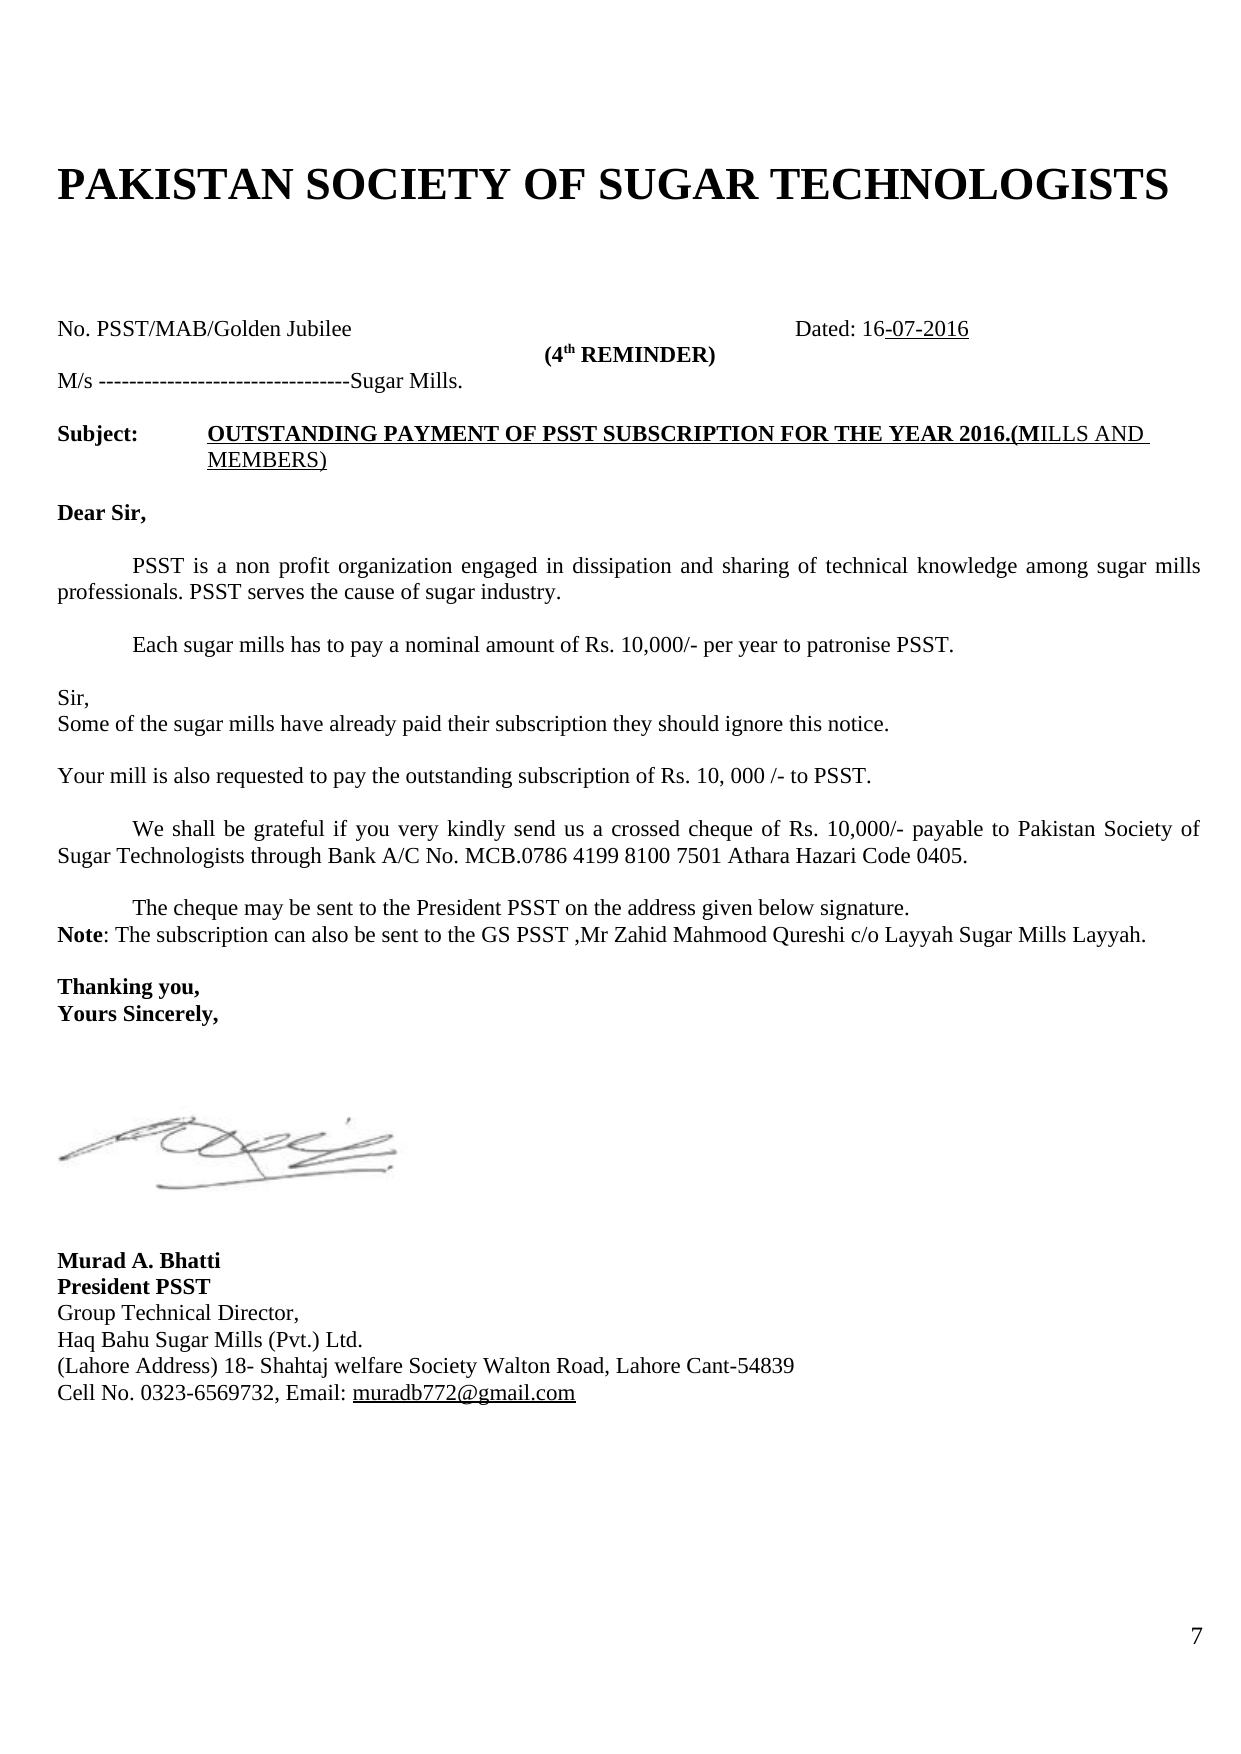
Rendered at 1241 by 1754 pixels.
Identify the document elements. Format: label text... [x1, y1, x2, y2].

text The cheque may be sent to the President PSST on the address given below signature. [57, 894, 1203, 921]
text PAKISTAN SOCIETY OF SUGAR TECHNOLOGISTS [57, 156, 1203, 209]
text (Lahore Address) 18- Shahtaj welfare Society Walton Road, Lahore Cant-54839 [57, 1352, 1203, 1378]
text Sir, [57, 683, 1203, 710]
text Cell No. 0323-6569732, Email: muradb772@gmail.com [57, 1378, 1203, 1405]
text President PSST [57, 1273, 1203, 1299]
text Dear Sir, [57, 499, 1203, 525]
text Thanking you, [57, 973, 1203, 1000]
text Haq Bahu Sugar Mills (Pvt.) Ltd. [57, 1326, 1203, 1352]
text Some of the sugar mills have already paid their subscription they should ignore this notice. [57, 710, 1203, 736]
text We shall be grateful if you very kindly send us a crossed cheque of Rs. 10,000/- payable to Pakistan Society of Sugar Technologists through Bank A/C No. MCB.0786 4199 8100 7501 Athara Hazari Code 0405. [57, 815, 1203, 868]
text (4th REMINDER) [57, 341, 1203, 367]
text PSST is a non profit organization engaged in dissipation and sharing of technical knowledge among sugar mills professionals. PSST serves the cause of sugar industry. [57, 552, 1203, 604]
text Each sugar mills has to pay a nominal amount of Rs. 10,000/- per year to patronise PSST. [57, 631, 1203, 657]
text No. PSST/MAB/Golden Jubilee Dated: 16-07-2016 [57, 314, 1203, 341]
text Yours Sincerely, [57, 1000, 1203, 1026]
text Note: The subscription can also be sent to the GS PSST ,Mr Zahid Mahmood Qureshi c/o Layyah Sugar Mills Layyah. [57, 921, 1203, 947]
text Murad A. Bhatti [57, 1247, 1203, 1273]
text Subject: OUTSTANDING Payment of psst subscription for the year 2016.(MILLS AND MEMBERS) [57, 420, 1203, 473]
text Your mill is also requested to pay the outstanding subscription of Rs. 10, 000 /- to PSST. [57, 763, 1203, 789]
picture [57, 1105, 410, 1194]
text M/s ---------------------------------Sugar Mills. [57, 367, 1203, 394]
text Group Technical Director, [57, 1299, 1203, 1326]
